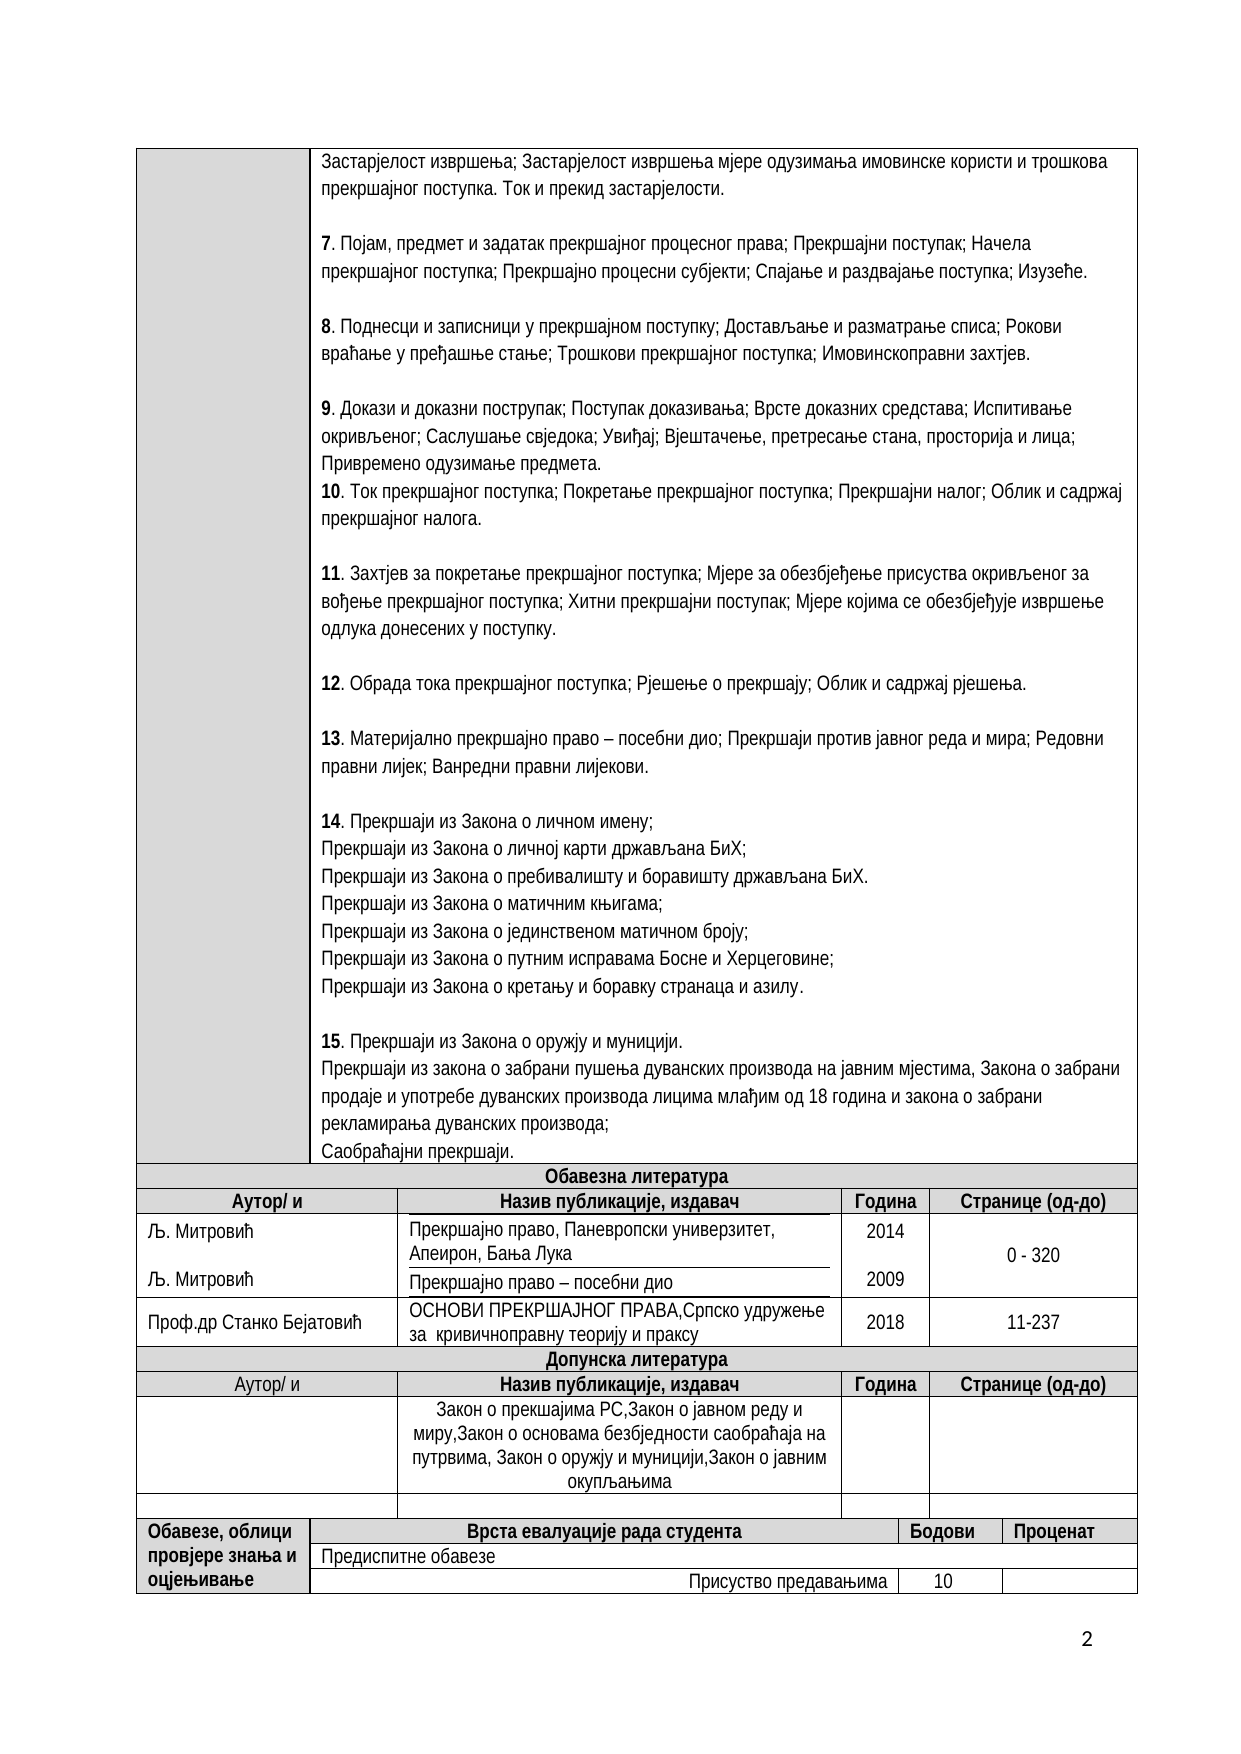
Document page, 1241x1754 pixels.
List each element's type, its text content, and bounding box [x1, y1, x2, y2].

table_cell 0 - 320 [930, 1214, 1137, 1297]
table_cell Година [842, 1372, 929, 1396]
table_cell Назив публикације, издавач [398, 1372, 841, 1396]
table_cell Проценат [1003, 1519, 1137, 1543]
table_cell Љ. Митровић Љ. Митровић [137, 1214, 397, 1297]
table_cell Странице (од-до) [930, 1372, 1137, 1396]
table_cell [137, 1397, 397, 1493]
table_cell Врста евалуације рада студента [311, 1519, 898, 1543]
table_cell [1003, 1569, 1137, 1593]
table_cell Бодови [899, 1519, 1002, 1543]
table_cell 2018 [842, 1298, 929, 1346]
table_cell [137, 1494, 397, 1518]
table_cell Странице (од-до) [930, 1189, 1137, 1213]
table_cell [137, 149, 309, 1163]
table_cell Обавезна литература [137, 1164, 1137, 1188]
table_cell Закон о прекшајима РС,Закон о јавном реду и миру,Закон о основама безбједности саобраћаја на путрвима, Закон о оружју и муницији,Закон о јавним окупљањима [398, 1397, 841, 1493]
table_cell [930, 1494, 1137, 1518]
table_cell ОСНОВИ ПРЕКРШАЈНОГ ПРАВА,Српско удружење за кривичноправну теорију и праксу [398, 1298, 841, 1346]
table_cell 10 [899, 1569, 1002, 1593]
table_cell [930, 1397, 1137, 1493]
table_cell Предиспитне обавезе [311, 1544, 1137, 1568]
table_cell [398, 1494, 841, 1518]
table_cell [842, 1494, 929, 1518]
table_cell Аутор/ и [137, 1372, 397, 1396]
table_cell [311, 149, 1137, 1163]
table_cell Обавезе, облици провјере знања и оцјењивање [137, 1519, 309, 1593]
table_cell Проф.др Станко Бејатовић [137, 1298, 397, 1346]
table_cell Прекршајно право, Паневропски универзитет, Апеирон, Бања Лука Прекршајно право – посебни дио [398, 1214, 841, 1297]
table_cell 11-237 [930, 1298, 1137, 1346]
table_cell Допунска литература [137, 1347, 1137, 1371]
table_cell Назив публикације, издавач [398, 1189, 841, 1213]
table_cell Аутор/ и [137, 1189, 397, 1213]
table_cell [842, 1397, 929, 1493]
table_cell Година [842, 1189, 929, 1213]
table_cell 2014 2009 [842, 1214, 929, 1297]
table_cell Присуство предавањима [311, 1569, 898, 1593]
